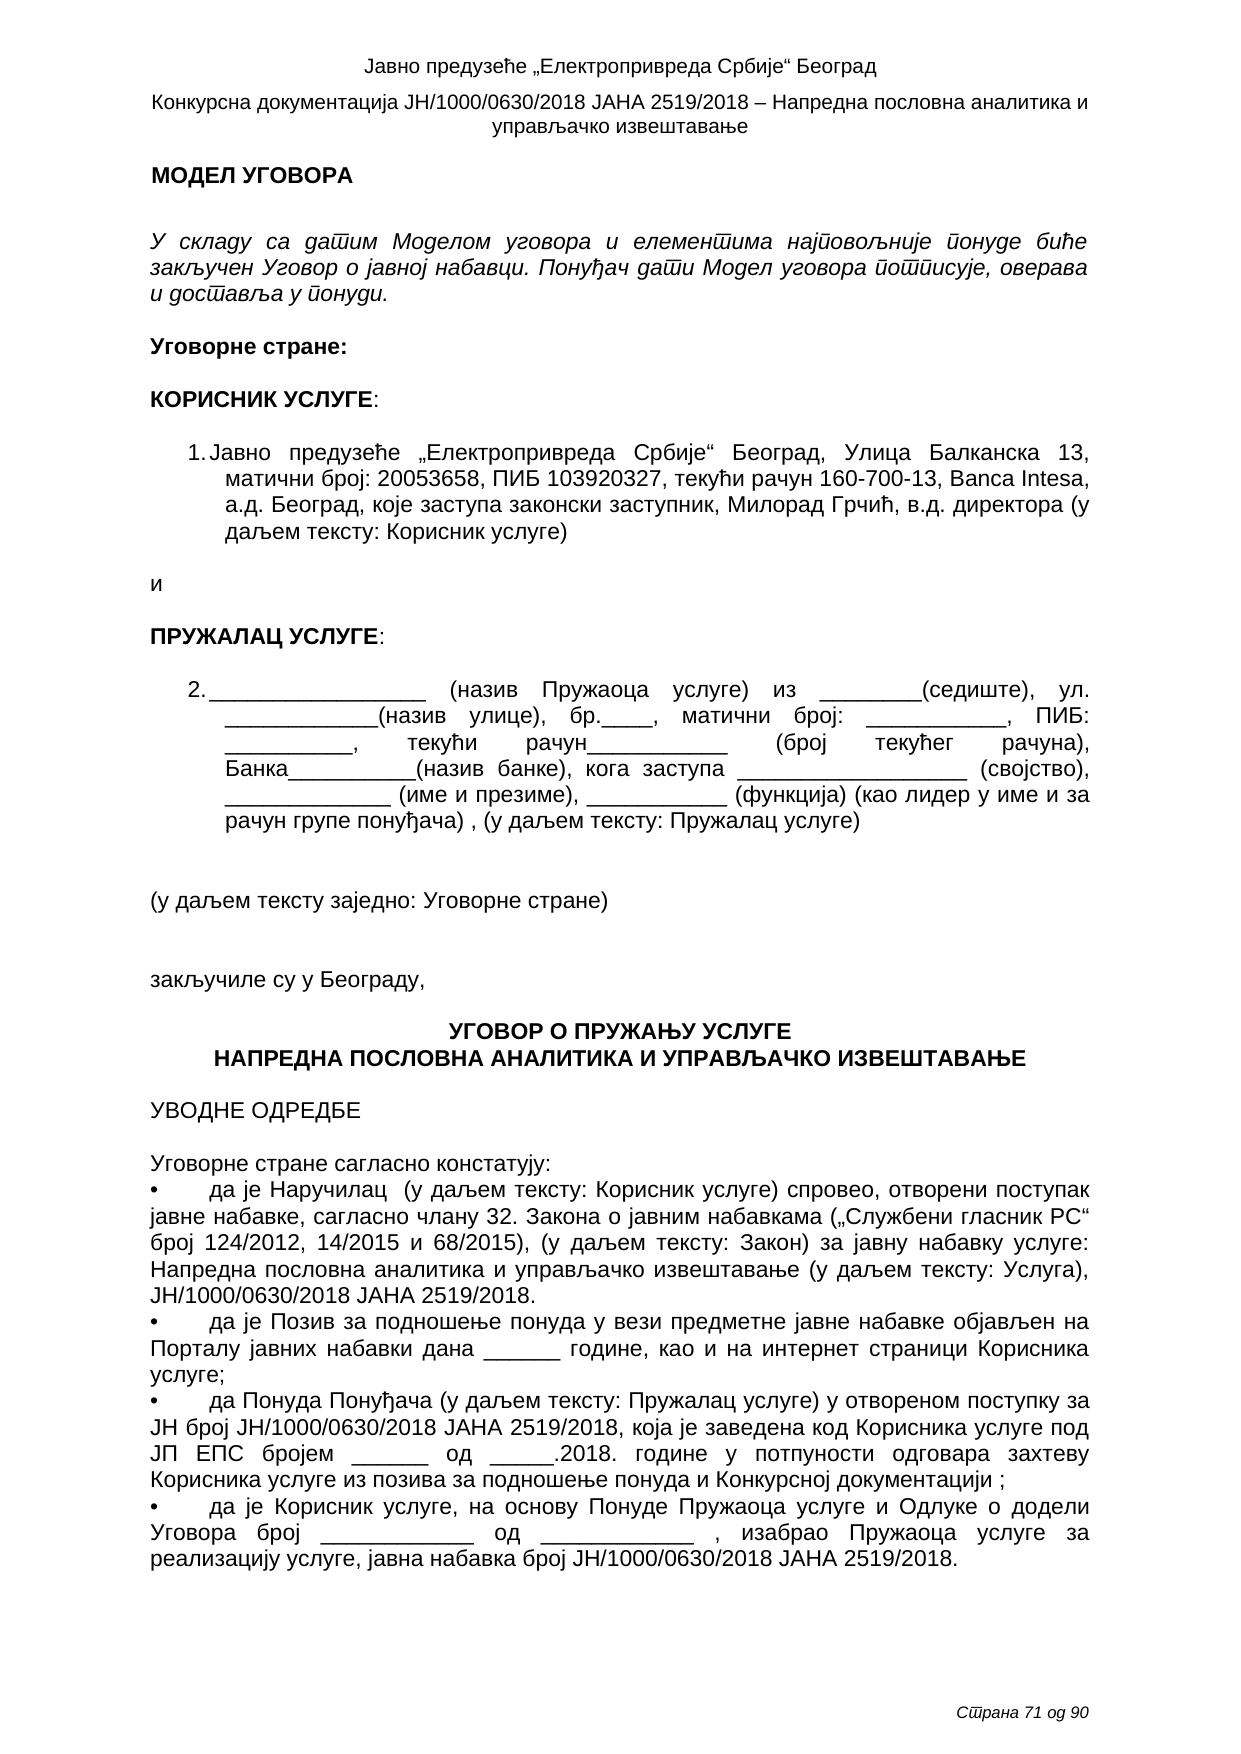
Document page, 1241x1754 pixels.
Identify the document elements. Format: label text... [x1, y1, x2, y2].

text (у даљем тексту заједно: Уговорне стране) [150, 887, 1090, 913]
text У складу са датим Моделом уговора и елементима најповољније понуде биће закључен Уговор о јавној набавци. Понуђач дати Модел уговора потписује, оверава и доставља у понуди. [150, 228, 1090, 307]
text • да Понуда Понуђача (у даљем тексту: Пружалац услуге) у отвореном поступку за ЈН број ЈН/1000/0630/2018 ЈАНА 2519/2018, која је заведена код Корисника услуге под ЈП ЕПС бројем ______ од _____.2018. године у потпуности одговара захтеву Корисника услуге из позива за подношење понуда и Конкурсној документацији ; [150, 1387, 1090, 1493]
text УВОДНЕ ОДРЕДБЕ [150, 1097, 1090, 1124]
text Уговорне стране: [150, 333, 1090, 359]
subtitle МОДЕЛ УГОВОРА [151, 162, 1090, 189]
text НАПРЕДНА ПОСЛОВНА АНАЛИТИКА И УПРАВЉАЧКО ИЗВЕШТАВАЊЕ [150, 1045, 1090, 1071]
text ПРУЖАЛАЦ УСЛУГЕ: [150, 623, 1090, 649]
text • да је Наручилац (у даљем тексту: Корисник услуге) спровео, отворени поступак јавне набавке, сагласно члану 32. Закона о јавним набавкама („Службени гласник РС“ број 124/2012, 14/2015 и 68/2015), (у даљем тексту: Закон) за јавну набавку услуге: Напредна пословна аналитика и управљачко извештавање (у даљем тексту: Услуга), ЈН/1000/0630/2018 ЈАНА 2519/2018. [150, 1176, 1090, 1308]
text закључиле су у Београду, [150, 966, 1090, 992]
list Јавно предузеће „Електропривреда Србије“ Београд, Улица Балканска 13, матични број: 20053658, ПИБ 103920327, текући рачун 160-700-13, Banca Intesа, а.д. Београд, које заступа законски заступник, Милорад Грчић, в.д. директора (у даљем тексту: Корисник услуге) [187, 438, 1090, 544]
text и [150, 570, 1090, 597]
text • да је Позив за подношење понуда у вези предметне јавне набавке објављен на Порталу јавних набавки дана ______ године, као и на интернет страници Корисника услуге; [150, 1308, 1090, 1387]
text • да је Корисник услуге, на основу Понуде Пружаоца услуге и Одлуке о додели Уговора број ____________ од ____________ , изабрао Пружаоца услуге за реализацију услуге, јавна набавка број ЈН/1000/0630/2018 ЈАНА 2519/2018. [150, 1493, 1090, 1572]
text Уговорне стране сагласно констатују: [150, 1150, 1090, 1176]
text УГОВОР О ПРУЖАЊУ УСЛУГЕ [150, 1018, 1090, 1045]
text КОРИСНИК УСЛУГЕ: [150, 386, 1090, 412]
list _________________ (назив Пружаоца услуге) из ________(седиште), ул. ____________(назив улице), бр.____, матични број: ___________, ПИБ: __________, текући рачун___________ (број текућег рачуна), Банка__________(назив банке), кога заступа __________________ (својство), _____________ (име и презиме), ___________ (функција) (као лидер у име и за рачун групе понуђача) , (у даљем тексту: Пружалац услуге) [187, 676, 1090, 834]
